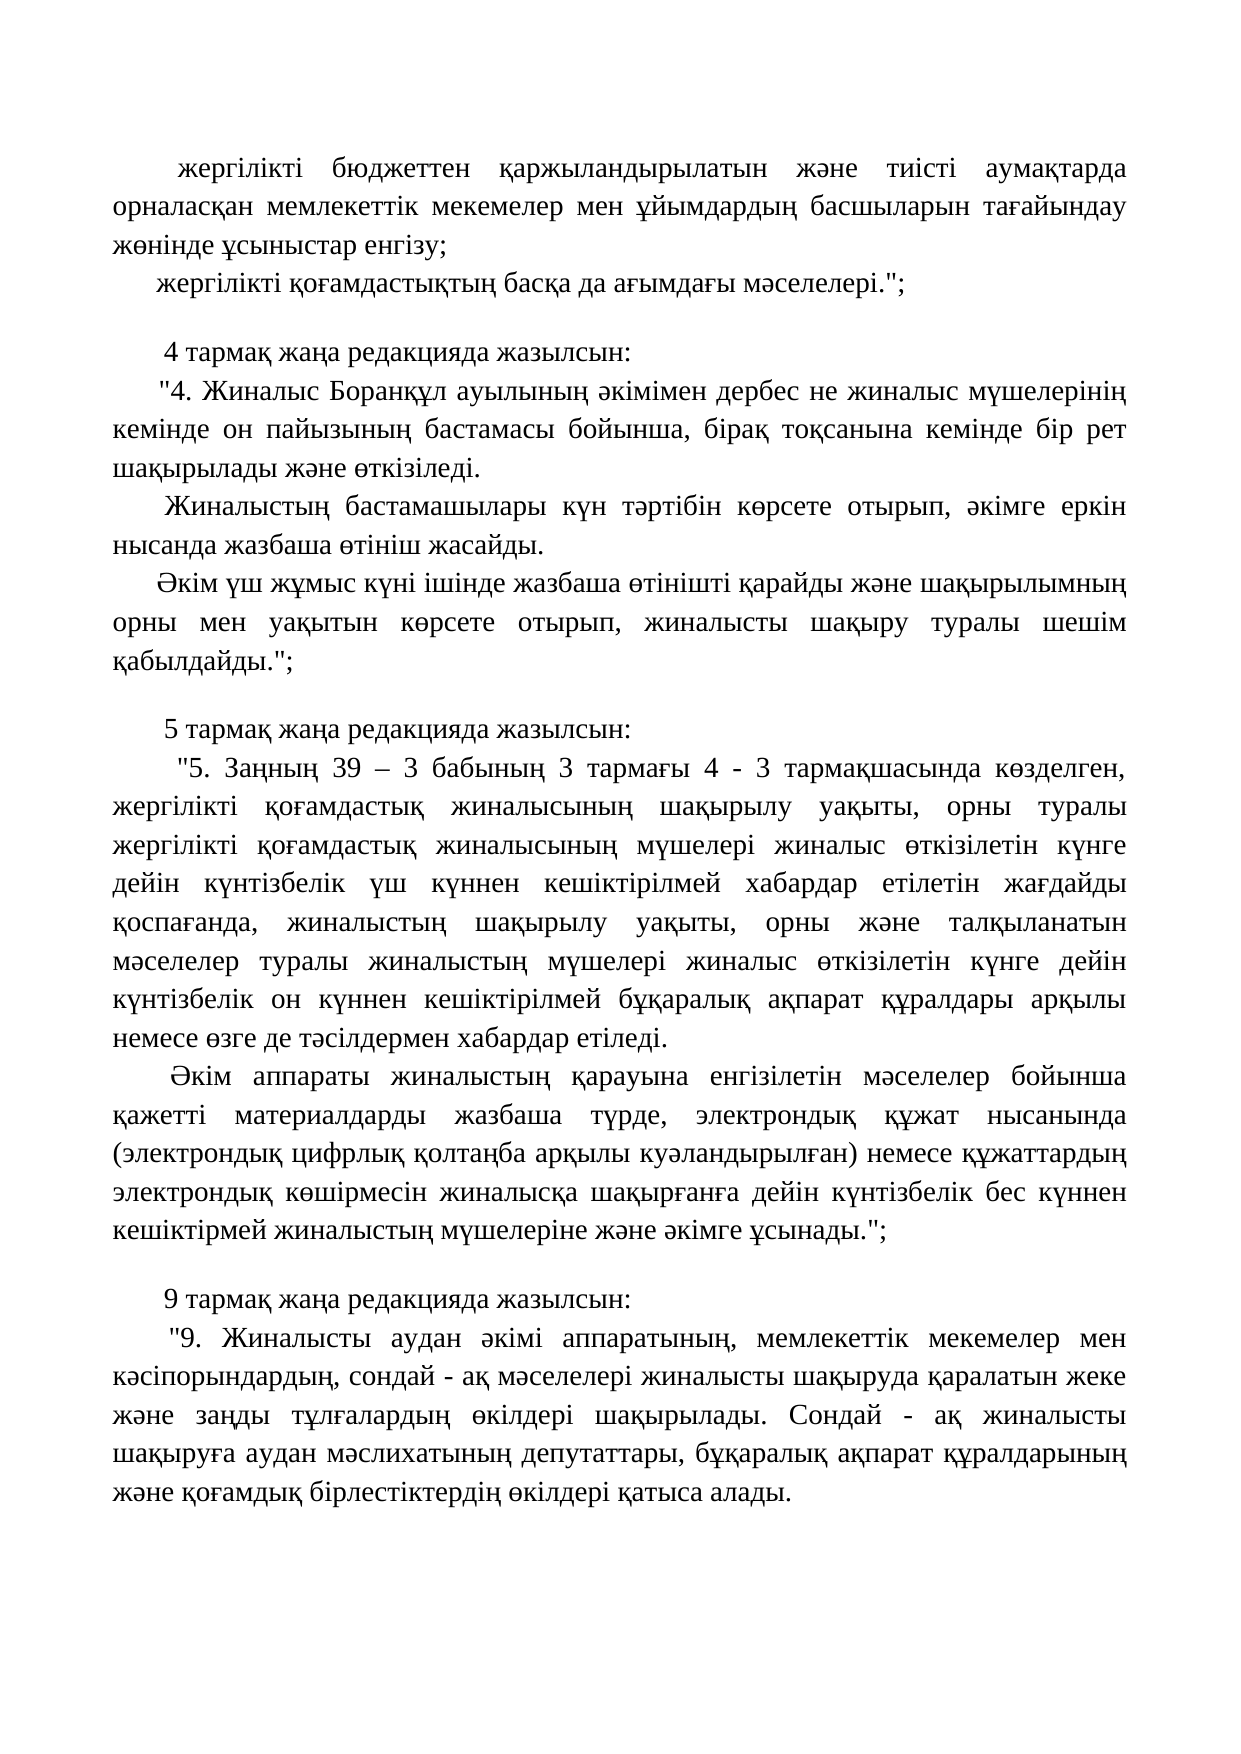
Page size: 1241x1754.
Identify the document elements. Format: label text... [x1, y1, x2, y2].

text жергілікті қоғамдастықтың басқа да ағымдағы мәселелері."; [112, 266, 1128, 299]
text 4 тармақ жаңа редакцияда жазылсын: [112, 334, 1128, 368]
text жергілікті бюджеттен қаржыландырылатын және тиісті аумақтарда орналасқан мемлекеттік мекемелер мен ұйымдардың басшыларын тағайындау жөнінде ұсыныстар енгізу; [112, 150, 1128, 261]
text Әкім аппараты жиналыстың қарауына енгізілетін мәселелер бойынша қажетті материалдарды жазбаша түрде, электрондық құжат нысанында (электрондық цифрлық қолтаңба арқылы куәландырылған) немесе құжаттардың электрондық көшірмесін жиналысқа шақырғанға дейін күнтізбелік бес күннен кешіктірмей жиналыстың мүшелеріне және әкімге ұсынады."; [112, 1058, 1128, 1246]
text Әкім үш жұмыс күні ішінде жазбаша өтінішті қарайды және шақырылымның орны мен уақытын көрсете отырып, жиналысты шақыру туралы шешім қабылдайды."; [112, 566, 1128, 676]
text Жиналыстың бастамашылары күн тәртібін көрсете отырып, әкімге еркін нысанда жазбаша өтініш жасайды. [112, 488, 1128, 561]
text 9 тармақ жаңа редакцияда жазылсын: [112, 1281, 1128, 1315]
text "4. Жиналыс Боранқұл ауылының әкімімен дербес не жиналыс мүшелерінің кемінде он пайызының бастамасы бойынша, бірақ тоқсанына кемінде бір рет шақырылады және өткізіледі. [112, 373, 1128, 483]
text 5 тармақ жаңа редакцияда жазылсын: [112, 711, 1128, 745]
text "9. Жиналысты аудан әкімі аппаратының, мемлекеттік мекемелер мен кәсіпорындардың, сондай - ақ мәселелері жиналысты шақыруда қаралатын жеке және заңды тұлғалардың өкілдері шақырылады. Сондай - ақ жиналысты шақыруға аудан мәслихатының депутаттары, бұқаралық ақпарат құралдарының және қоғамдық бірлестіктердің өкілдері қатыса алады. [112, 1320, 1128, 1507]
text "5. Заңның 39 – 3 бабының 3 тармағы 4 - 3 тармақшасында көзделген, жергілікті қоғамдастық жиналысының шақырылу уақыты, орны туралы жергілікті қоғамдастық жиналысының мүшелері жиналыс өткізілетін күнге дейін күнтізбелік үш күннен кешіктірілмей хабардар етілетін жағдайды қоспағанда, жиналыстың шақырылу уақыты, орны және талқыланатын мәселелер туралы жиналыстың мүшелері жиналыс өткізілетін күнге дейін күнтізбелік он күннен кешіктірілмей бұқаралық ақпарат құралдары арқылы немесе өзге де тәсілдермен хабардар етіледі. [112, 750, 1128, 1053]
